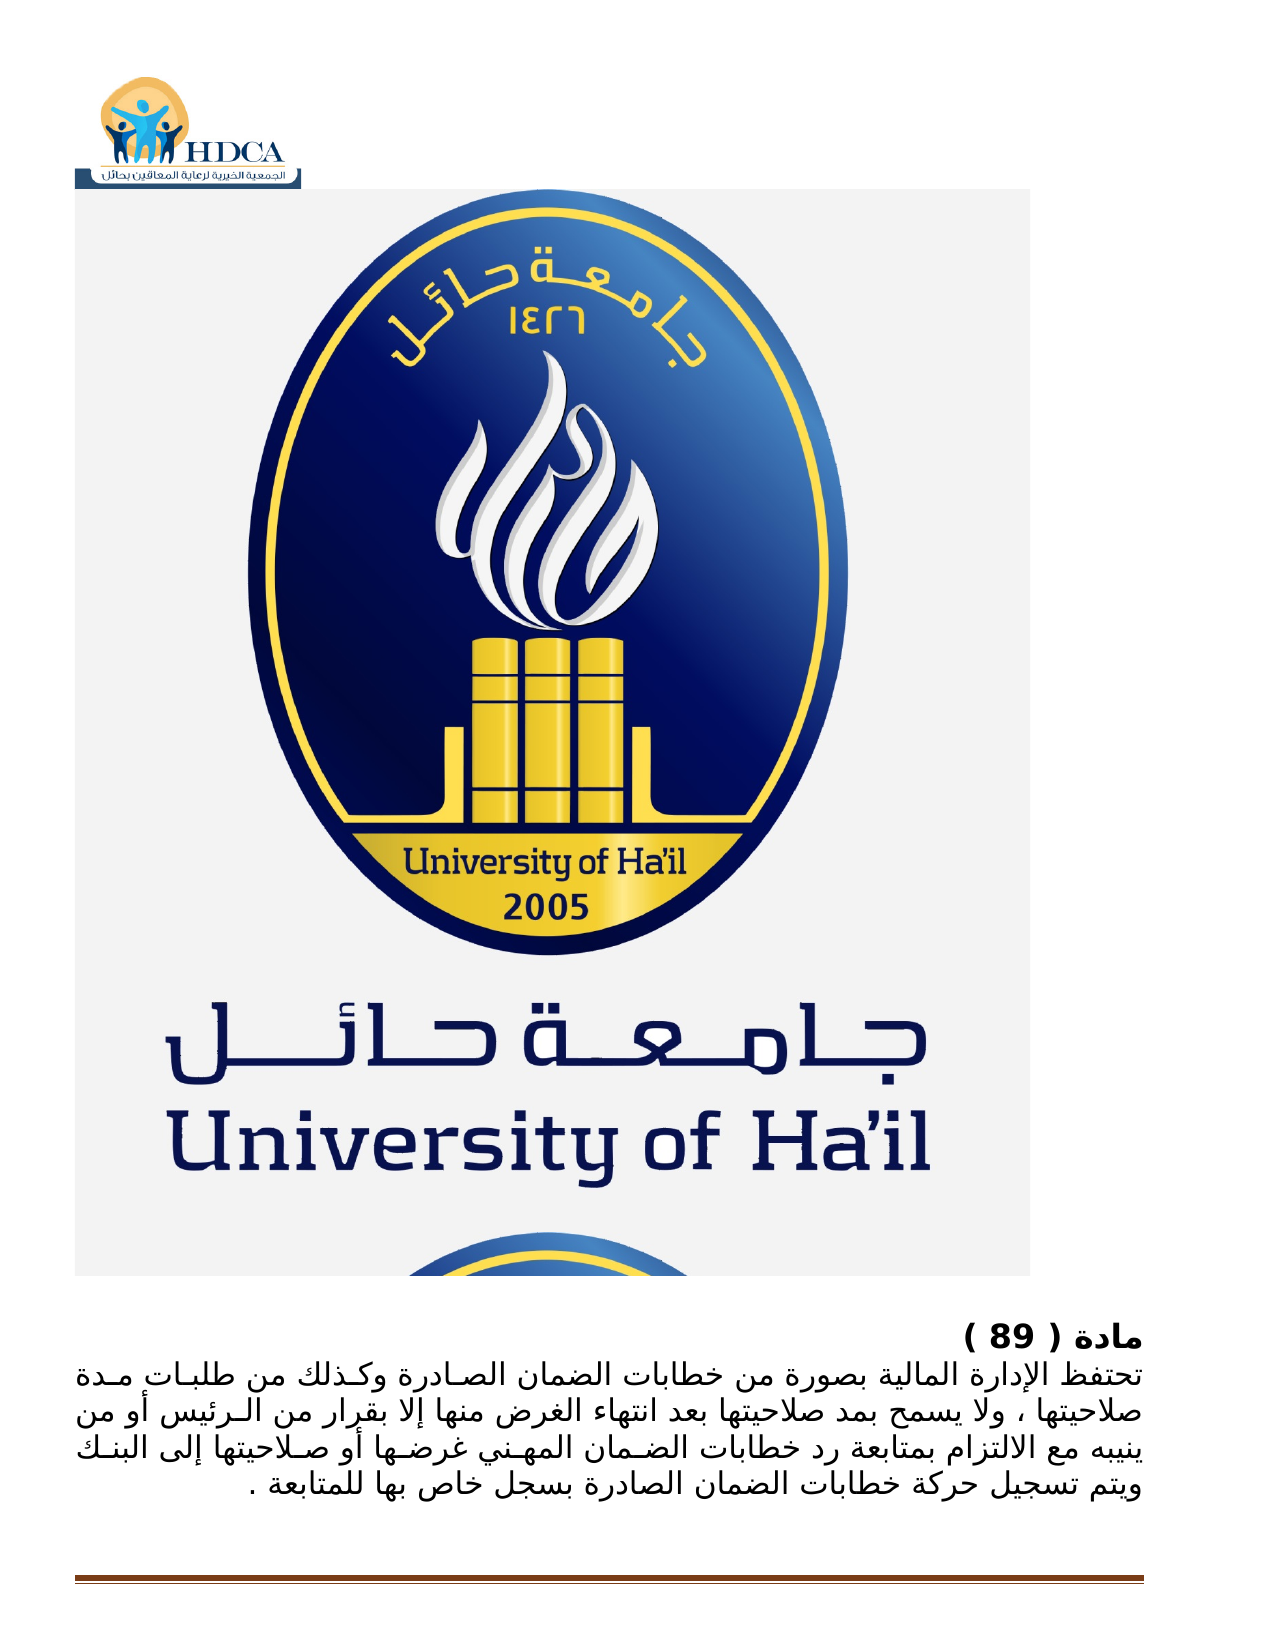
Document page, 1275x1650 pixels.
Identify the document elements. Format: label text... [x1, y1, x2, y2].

picture [74, 75, 1031, 1276]
text تحتفظ الإدارة المالية بصورة من خطابات الضمان الصادرة وكذلك من طلبات مدة صلاحيتها ، ولا يسمح بمد صلاحيتها بعد انتهاء الغرض منها إلا بقرار من الرئيس أو من ينيبه مع الالتزام بمتابعة رد خطابات الضمان المهني غرضها أو صلاحيتها إلى البنك ويتم تسجيل حركة خطابات الضمان الصادرة بسجل خاص بها للمتابعة . [75, 1356, 1144, 1502]
text مادة ( 89 ) [75, 1318, 1144, 1356]
